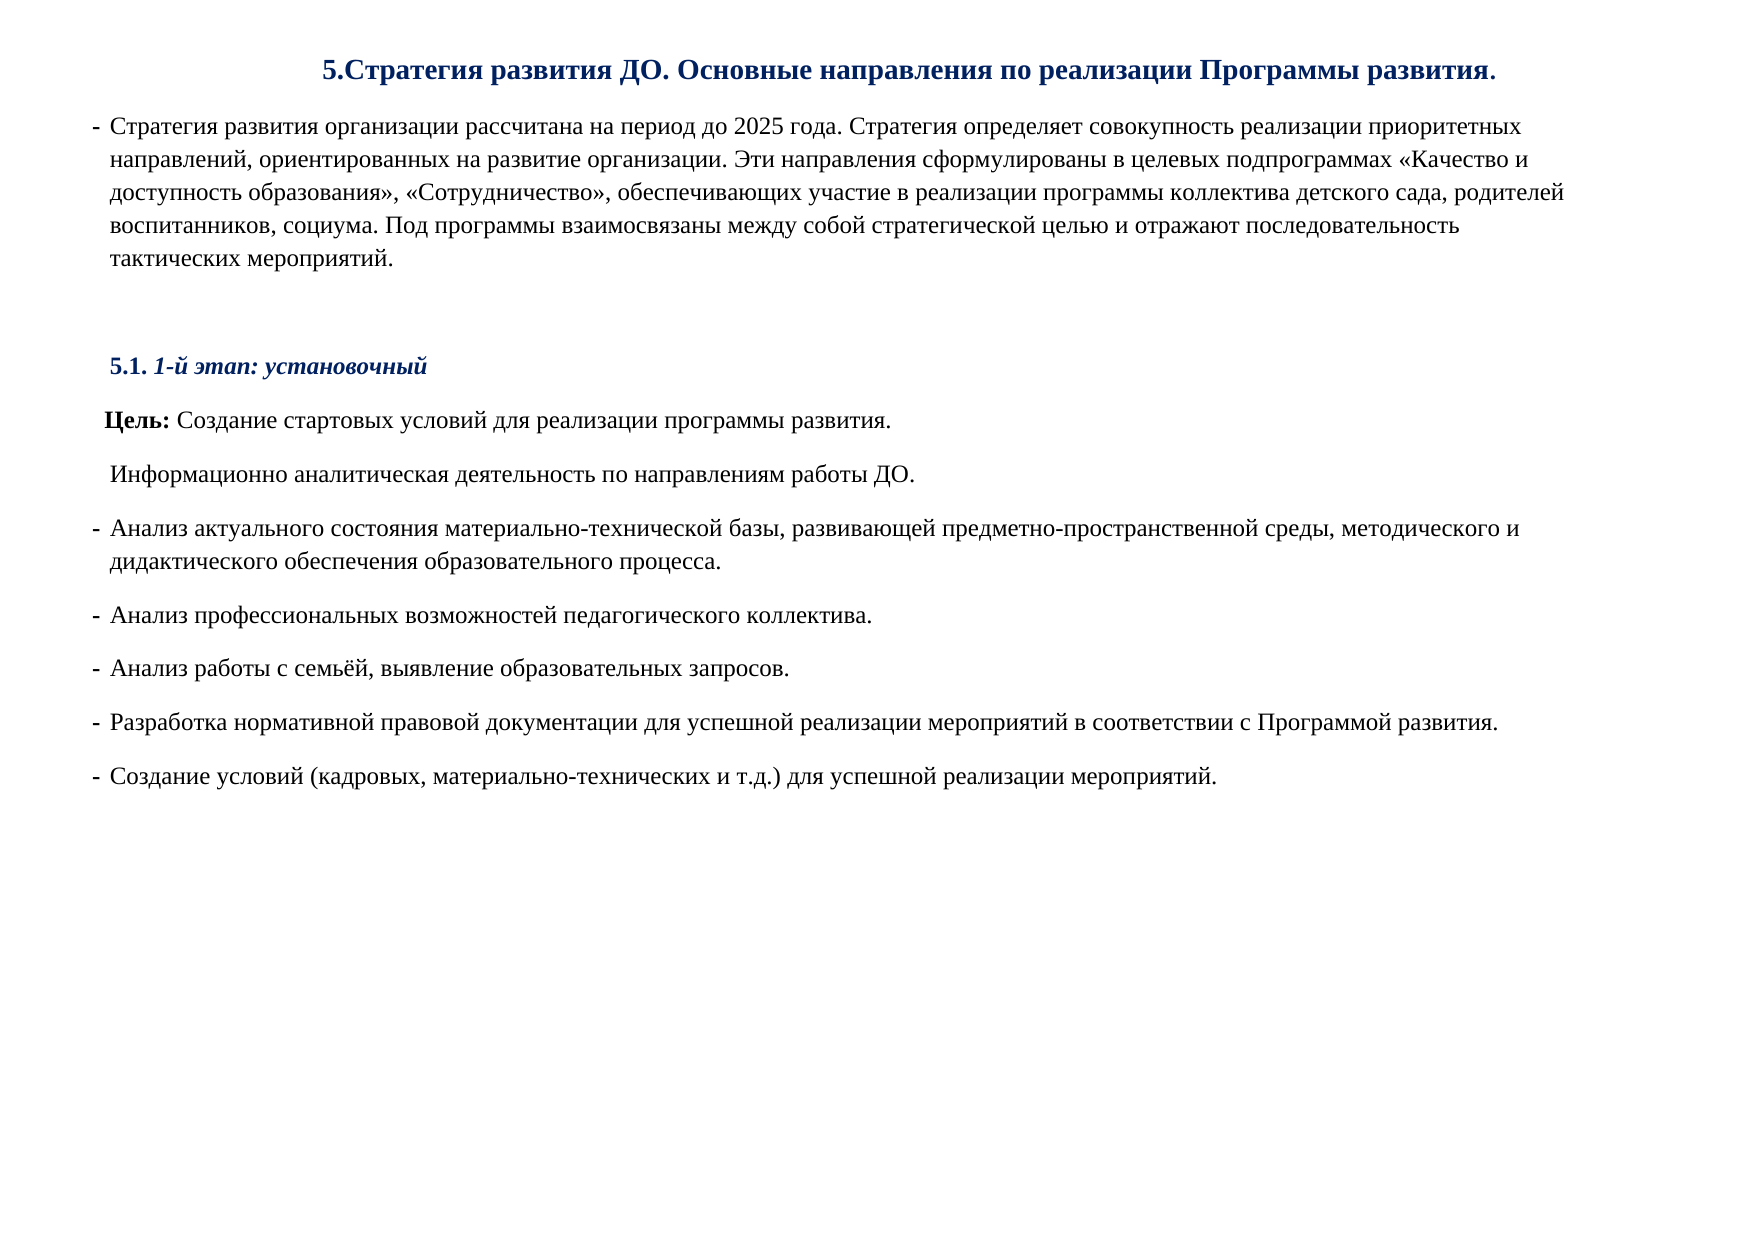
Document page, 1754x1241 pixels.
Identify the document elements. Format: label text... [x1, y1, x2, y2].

text 5.Стратегия развития ДО. Основные направления по реализации Программы развития. [109, 52, 1585, 86]
list Анализ работы с семьёй, выявление образовательных запросов. [92, 653, 1585, 682]
list Анализ актуального состояния материально-технической базы, развивающей предметно-пространственной среды, методического и дидактического обеспечения образовательного процесса. [92, 513, 1585, 574]
list Разработка нормативной правовой документации для успешной реализации мероприятий в соответствии с Программой развития. [92, 707, 1585, 736]
text Информационно аналитическая деятельность по направлениям работы ДО. [109, 459, 1585, 488]
text 5.1. 1-й этап: установочный [109, 351, 1585, 380]
list Стратегия развития организации рассчитана на период до 2025 года. Стратегия определяет совокупность реализации приоритетных направлений, ориентированных на развитие организации. Эти направления сформулированы в целевых подпрограммах «Качество и доступность образования», «Сотрудничество», обеспечивающих участие в реализации программы коллектива детского сада, родителей воспитанников, социума. Под программы взаимосвязаны между собой стратегической целью и отражают последовательность тактических мероприятий. [92, 111, 1585, 272]
list Создание условий (кадровых, материально-технических и т.д.) для успешной реализации мероприятий. [92, 761, 1585, 790]
text Цель: Создание стартовых условий для реализации программы развития. [79, 405, 1585, 434]
list Анализ профессиональных возможностей педагогического коллектива. [92, 600, 1585, 628]
